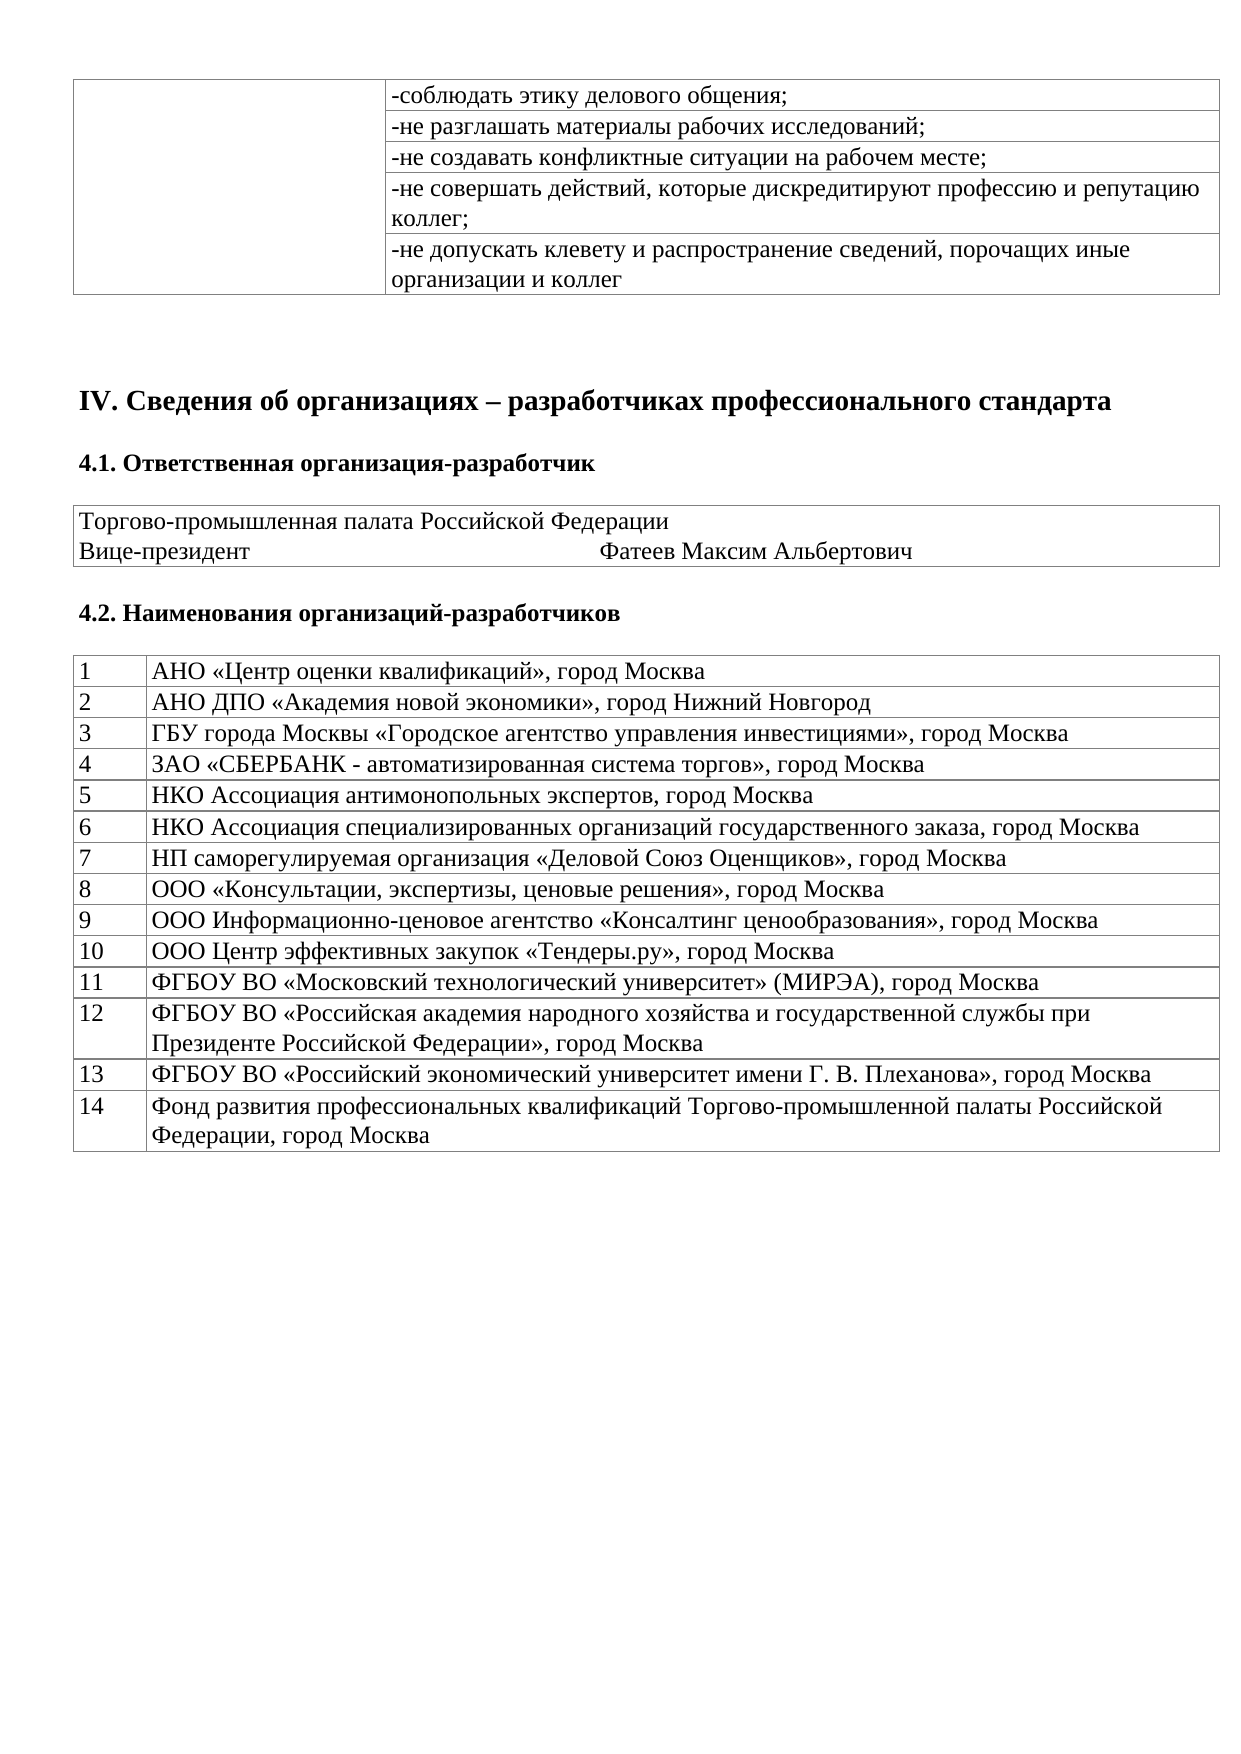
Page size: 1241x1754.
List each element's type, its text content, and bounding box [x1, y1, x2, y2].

table_cell 10 [74, 936, 146, 966]
table_header АНО «Центр оценки квалификаций», город Москва [147, 656, 1219, 686]
table_cell ФГБОУ ВО «Российская академия народного хозяйства и государственной службы при Президенте Российской Федерации», город Москва [147, 999, 1219, 1058]
table_cell -не совершать действий, которые дискредитируют профессию и репутацию коллег; [386, 173, 1219, 233]
table_header Торгово-промышленная палата Российской Федерации [74, 506, 1219, 536]
table_cell ФГБОУ ВО «Московский технологический университет» (МИРЭА), город Москва [147, 968, 1219, 997]
table_cell -не допускать клевету и распространение сведений, порочащих иные организации и коллег [386, 234, 1219, 294]
title 4.2. Наименования организаций-разработчиков [79, 598, 1180, 627]
table_cell 2 [74, 687, 146, 717]
title 4.1. Ответственная организация-разработчик [79, 448, 1180, 477]
table_cell 5 [74, 781, 146, 810]
table_cell 9 [74, 905, 146, 935]
table_cell 6 [74, 812, 146, 842]
table_cell Фатеев Максим Альбертович [594, 536, 1219, 566]
table_cell ООО Центр эффективных закупок «Тендеры.ру», город Москва [147, 936, 1219, 966]
table_cell ГБУ города Москвы «Городское агентство управления инвестициями», город Москва [147, 718, 1219, 748]
table_cell 8 [74, 874, 146, 904]
table_cell НКО Ассоциация специализированных организаций государственного заказа, город Москва [147, 812, 1219, 842]
table_cell 11 [74, 968, 146, 997]
table_cell ЗАО «СБЕРБАНК - автоматизированная система торгов», город Москва [147, 749, 1219, 779]
table_cell ООО Информационно-ценовое агентство «Консалтинг ценообразования», город Москва [147, 905, 1219, 935]
table_cell -не разглашать материалы рабочих исследований; [386, 111, 1219, 141]
subtitle IV. Сведения об организациях – разработчиках профессионального стандарта [79, 383, 1180, 417]
table_cell Вице-президент [74, 536, 594, 566]
table_cell 7 [74, 843, 146, 873]
table_cell НП саморегулируемая организация «Деловой Союз Оценщиков», город Москва [147, 843, 1219, 873]
table_cell ООО «Консультации, экспертизы, ценовые решения», город Москва [147, 874, 1219, 904]
table_cell 13 [74, 1060, 146, 1089]
table_cell Фонд развития профессиональных квалификаций Торгово-промышленной палаты Российской Федерации, город Москва [147, 1091, 1219, 1151]
table_cell -не создавать конфликтные ситуации на рабочем месте; [386, 142, 1219, 172]
table_cell 12 [74, 999, 146, 1058]
table_cell 14 [74, 1091, 146, 1151]
table_cell -соблюдать этику делового общения; [386, 80, 1219, 110]
table_header 1 [74, 656, 146, 686]
table_cell АНО ДПО «Академия новой экономики», город Нижний Новгород [147, 687, 1219, 717]
table_cell НКО Ассоциация антимонопольных экспертов, город Москва [147, 781, 1219, 810]
table_cell 3 [74, 718, 146, 748]
table_cell 4 [74, 749, 146, 779]
table_cell ФГБОУ ВО «Российский экономический университет имени Г. В. Плеханова», город Москва [147, 1060, 1219, 1089]
